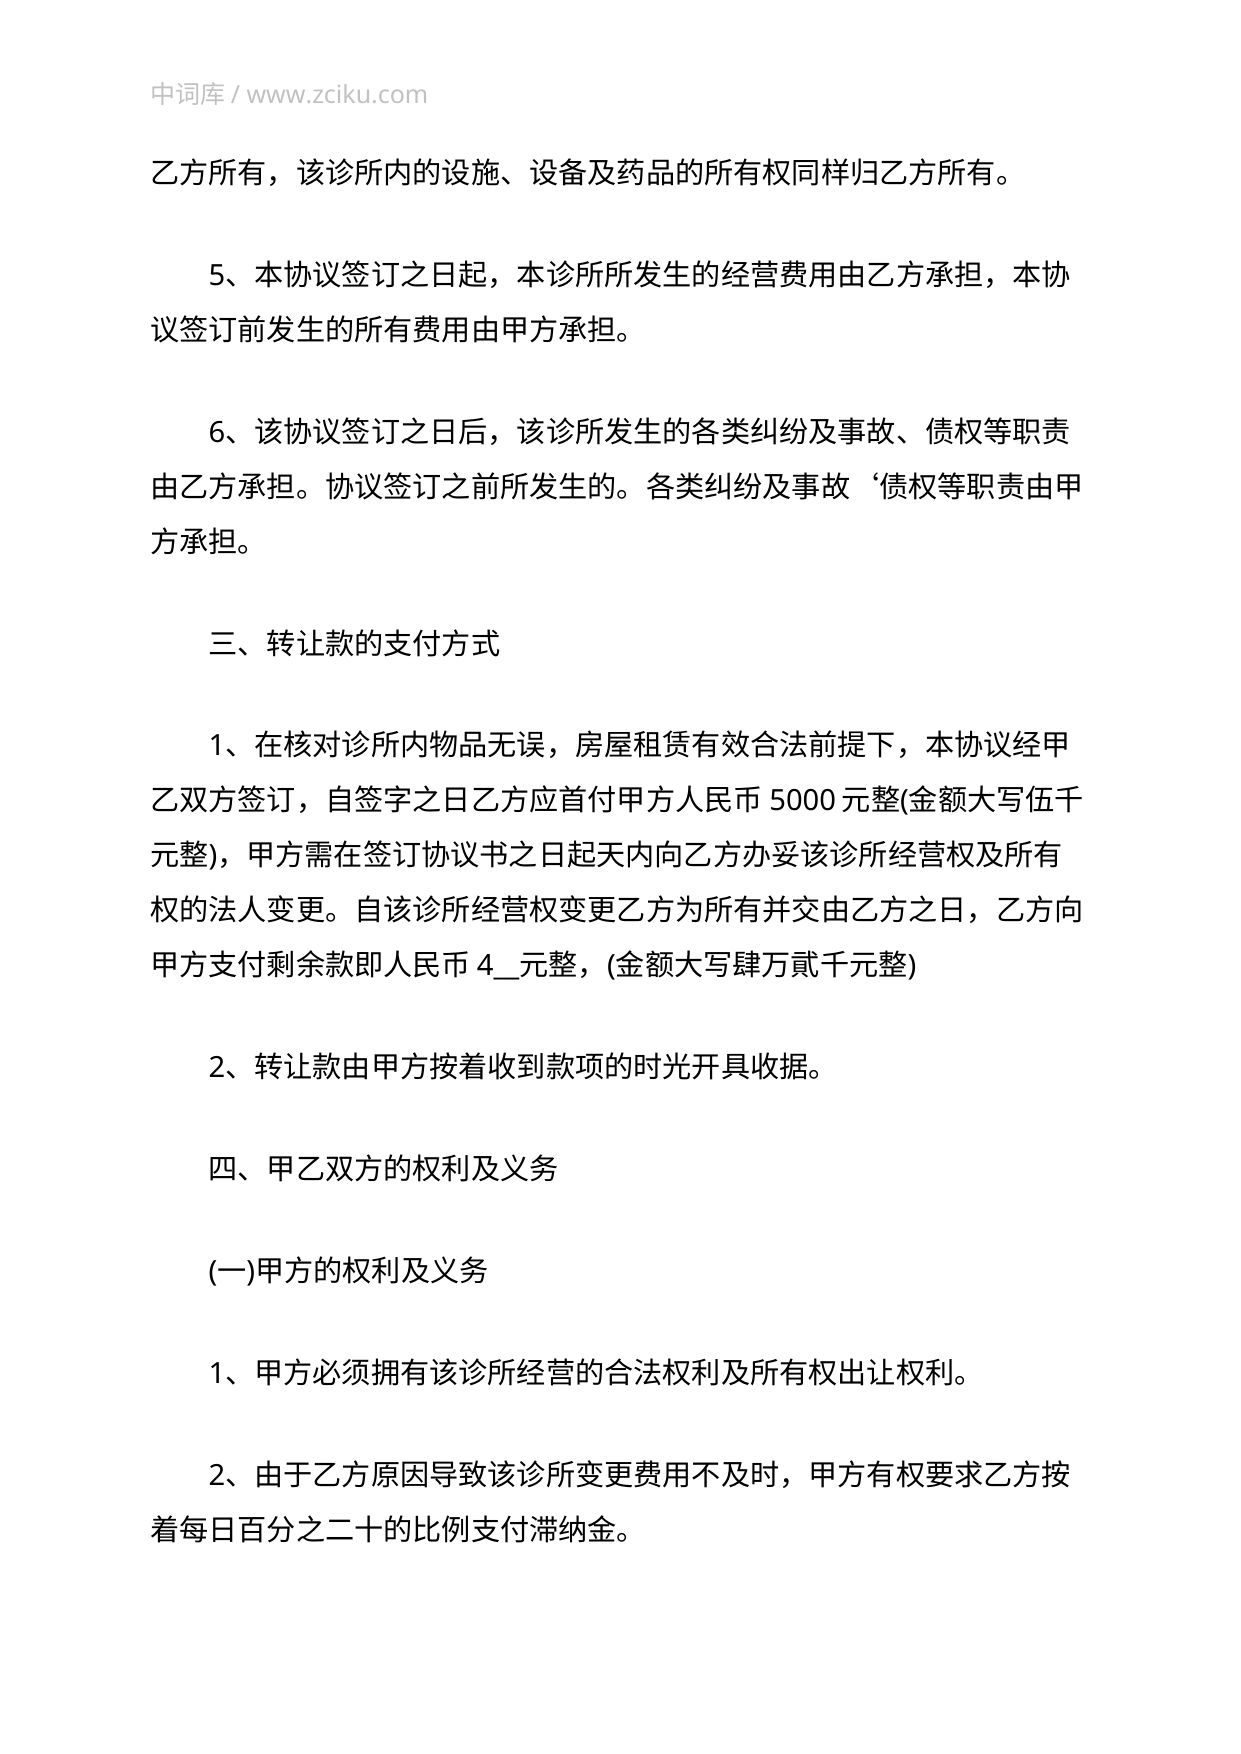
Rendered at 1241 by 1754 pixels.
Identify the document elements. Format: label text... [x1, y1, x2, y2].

text 6、该协议签订之日后，该诊所发生的各类纠纷及事故、债权等职责由乙方承担。协议签订之前所发生的。各类纠纷及事故‘债权等职责由甲方承担。 [150, 408, 1090, 561]
text 2、转让款由甲方按着收到款项的时光开具收据。 [150, 1044, 1090, 1086]
text 5、本协议签订之日起，本诊所所发生的经营费用由乙方承担，本协议签订前发生的所有费用由甲方承担。 [150, 252, 1090, 349]
text 三、转让款的支付方式 [150, 620, 1090, 662]
text 四、甲乙双方的权利及义务 [150, 1146, 1090, 1188]
text 1、甲方必须拥有该诊所经营的合法权利及所有权出让权利。 [150, 1349, 1090, 1392]
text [150, 150, 1090, 192]
text (一)甲方的权利及义务 [150, 1248, 1090, 1290]
text 2、由于乙方原因导致该诊所变更费用不及时，甲方有权要求乙方按着每日百分之二十的比例支付滞纳金。 [150, 1452, 1090, 1549]
text 1、在核对诊所内物品无误，房屋租赁有效合法前提下，本协议经甲乙双方签订，自签字之日乙方应首付甲方人民币 5000元整(金额大写伍千元整)，甲方需在签订协议书之日起天内向乙方办妥该诊所经营权及所有权的法人变更。自该诊所经营权变更乙方为所有并交由乙方之日，乙方向甲方支付剩余款即人民币4__元整，(金额大写肆万貮千元整) [150, 722, 1090, 984]
